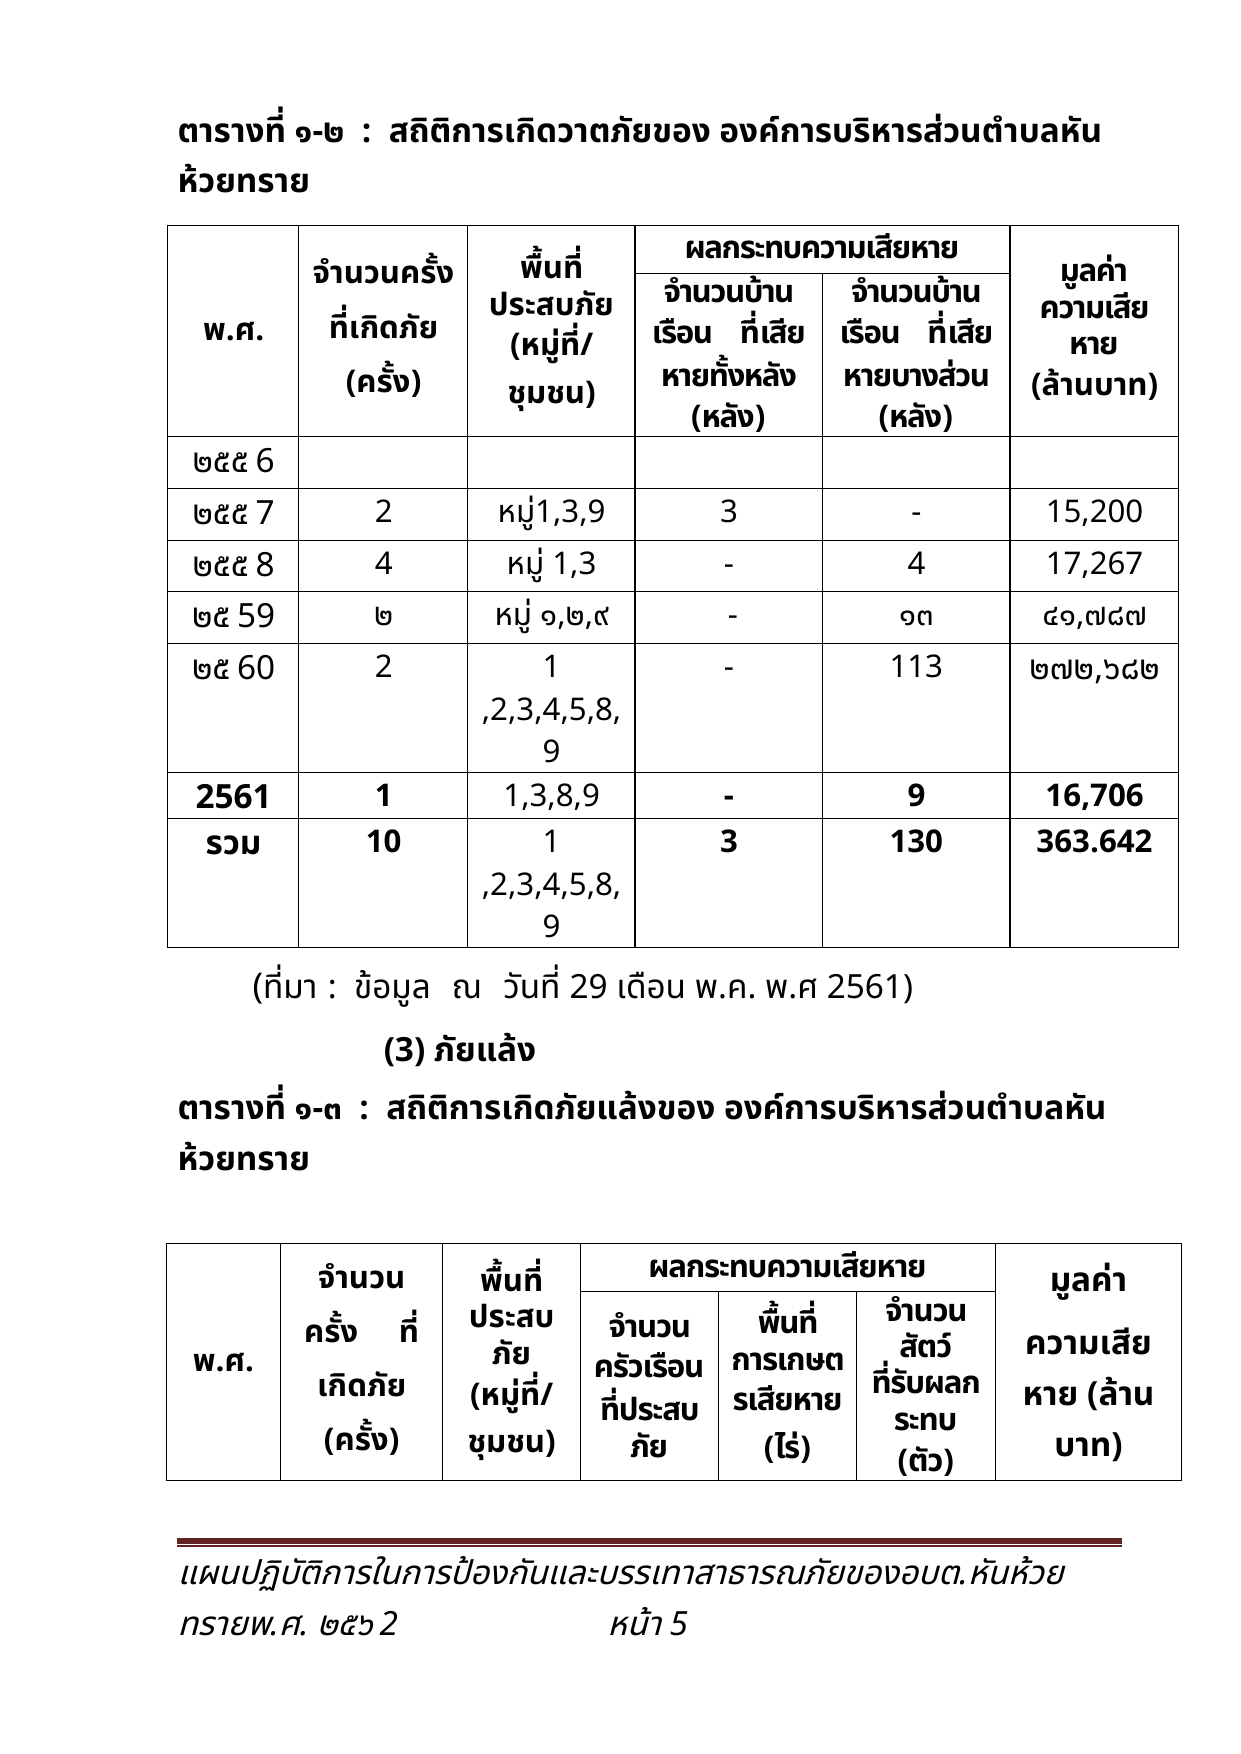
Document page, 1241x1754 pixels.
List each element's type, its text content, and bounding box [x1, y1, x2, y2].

table_cell [636, 437, 822, 488]
table_header จำนวนครั้ง ที่เกิดภัย (ครั้ง) [299, 226, 467, 436]
table_header มูลค่า ความเสียหาย (ล้านบาท) [996, 1244, 1181, 1480]
table_cell - [823, 489, 1009, 539]
table_header พื้นที่ ประสบภัย (หมู่ที่/ชุมชน) [443, 1244, 580, 1480]
table_cell 113 [823, 644, 1009, 772]
table_cell 16,706 [1011, 773, 1178, 818]
table_cell [823, 437, 1009, 488]
table_cell หมู่ ๑,๒,๙ [468, 592, 634, 643]
table_cell 3 [636, 489, 822, 539]
text ตารางที่ ๑-๓ : สถิติการเกิดภัยแล้งของ องค์การบริหารส่วนตำบลหันห้วยทราย [177, 1084, 1122, 1185]
table_cell [468, 437, 634, 488]
table_cell - [636, 644, 822, 772]
table_cell - [636, 592, 822, 643]
table_cell ๔๑,๗๘๗ [1011, 592, 1178, 643]
table_cell รวม [168, 819, 298, 947]
table_cell 1,2,3,4,5,8,9 [468, 644, 634, 772]
table_cell 4 [823, 541, 1009, 591]
table_cell 2561 [168, 773, 298, 818]
table_header มูลค่า ความเสียหาย (ล้านบาท) [1011, 226, 1178, 436]
table_cell ๒๕๕8 [168, 541, 298, 591]
table_cell 130 [823, 819, 1009, 947]
table_cell ๒๕๕7 [168, 489, 298, 539]
text (ที่มา : ข้อมูล ณ วันที่ 29 เดือน พ.ค. พ.ศ 2561) [177, 961, 1122, 1013]
table_cell หมู่1,3,9 [468, 489, 634, 539]
table_cell ๒๕59 [168, 592, 298, 643]
table_cell 15,200 [1011, 489, 1178, 539]
table_cell จำนวนครัวเรือน ที่ประสบภัย [581, 1292, 718, 1480]
table_cell จำนวนสัตว์ ที่รับผลกระทบ (ตัว) [857, 1292, 995, 1480]
table_cell [299, 437, 467, 488]
table_cell 3 [636, 819, 822, 947]
table_header ผลกระทบความเสียหาย [636, 226, 1009, 273]
table_cell จำนวนบ้านเรือน ที่เสียหายบางส่วน (หลัง) [823, 274, 1009, 436]
table_cell 9 [823, 773, 1009, 818]
table_header จำนวนครั้ง ที่เกิดภัย (ครั้ง) [281, 1244, 442, 1480]
table_cell 2 [299, 489, 467, 539]
text ตารางที่ ๑-๒ : สถิติการเกิดวาตภัยของ องค์การบริหารส่วนตำบลหันห้วยทราย [177, 106, 1122, 207]
table_cell พื้นที่การเกษตรเสียหาย (ไร่) [719, 1292, 856, 1480]
table_cell 1,3,8,9 [468, 773, 634, 818]
table_cell [1011, 437, 1178, 488]
table_cell 2 [299, 644, 467, 772]
table_cell 4 [299, 541, 467, 591]
table_header พ.ศ. [167, 1244, 280, 1480]
table_header พื้นที่ประสบภัย (หมู่ที่/ชุมชน) [468, 226, 634, 436]
table_cell 17,267 [1011, 541, 1178, 591]
table_cell - [636, 541, 822, 591]
table_cell 363.642 [1011, 819, 1178, 947]
table_cell หมู่ 1,3 [468, 541, 634, 591]
table_cell 1,2,3,4,5,8,9 [468, 819, 634, 947]
text (3) ภัยแล้ง [177, 1026, 1122, 1071]
table_cell ๒ [299, 592, 467, 643]
table_header ผลกระทบความเสียหาย [581, 1244, 995, 1291]
table_cell ๒๕60 [168, 644, 298, 772]
table_cell 1 [299, 773, 467, 818]
table_cell 10 [299, 819, 467, 947]
table_cell ๒๕๕6 [168, 437, 298, 488]
table_header พ.ศ. [168, 226, 298, 436]
table_cell ๑๓ [823, 592, 1009, 643]
table_cell - [636, 773, 822, 818]
table_cell จำนวนบ้านเรือน ที่เสียหายทั้งหลัง (หลัง) [636, 274, 822, 436]
table_cell ๒๗๒,๖๘๒ [1011, 644, 1178, 772]
